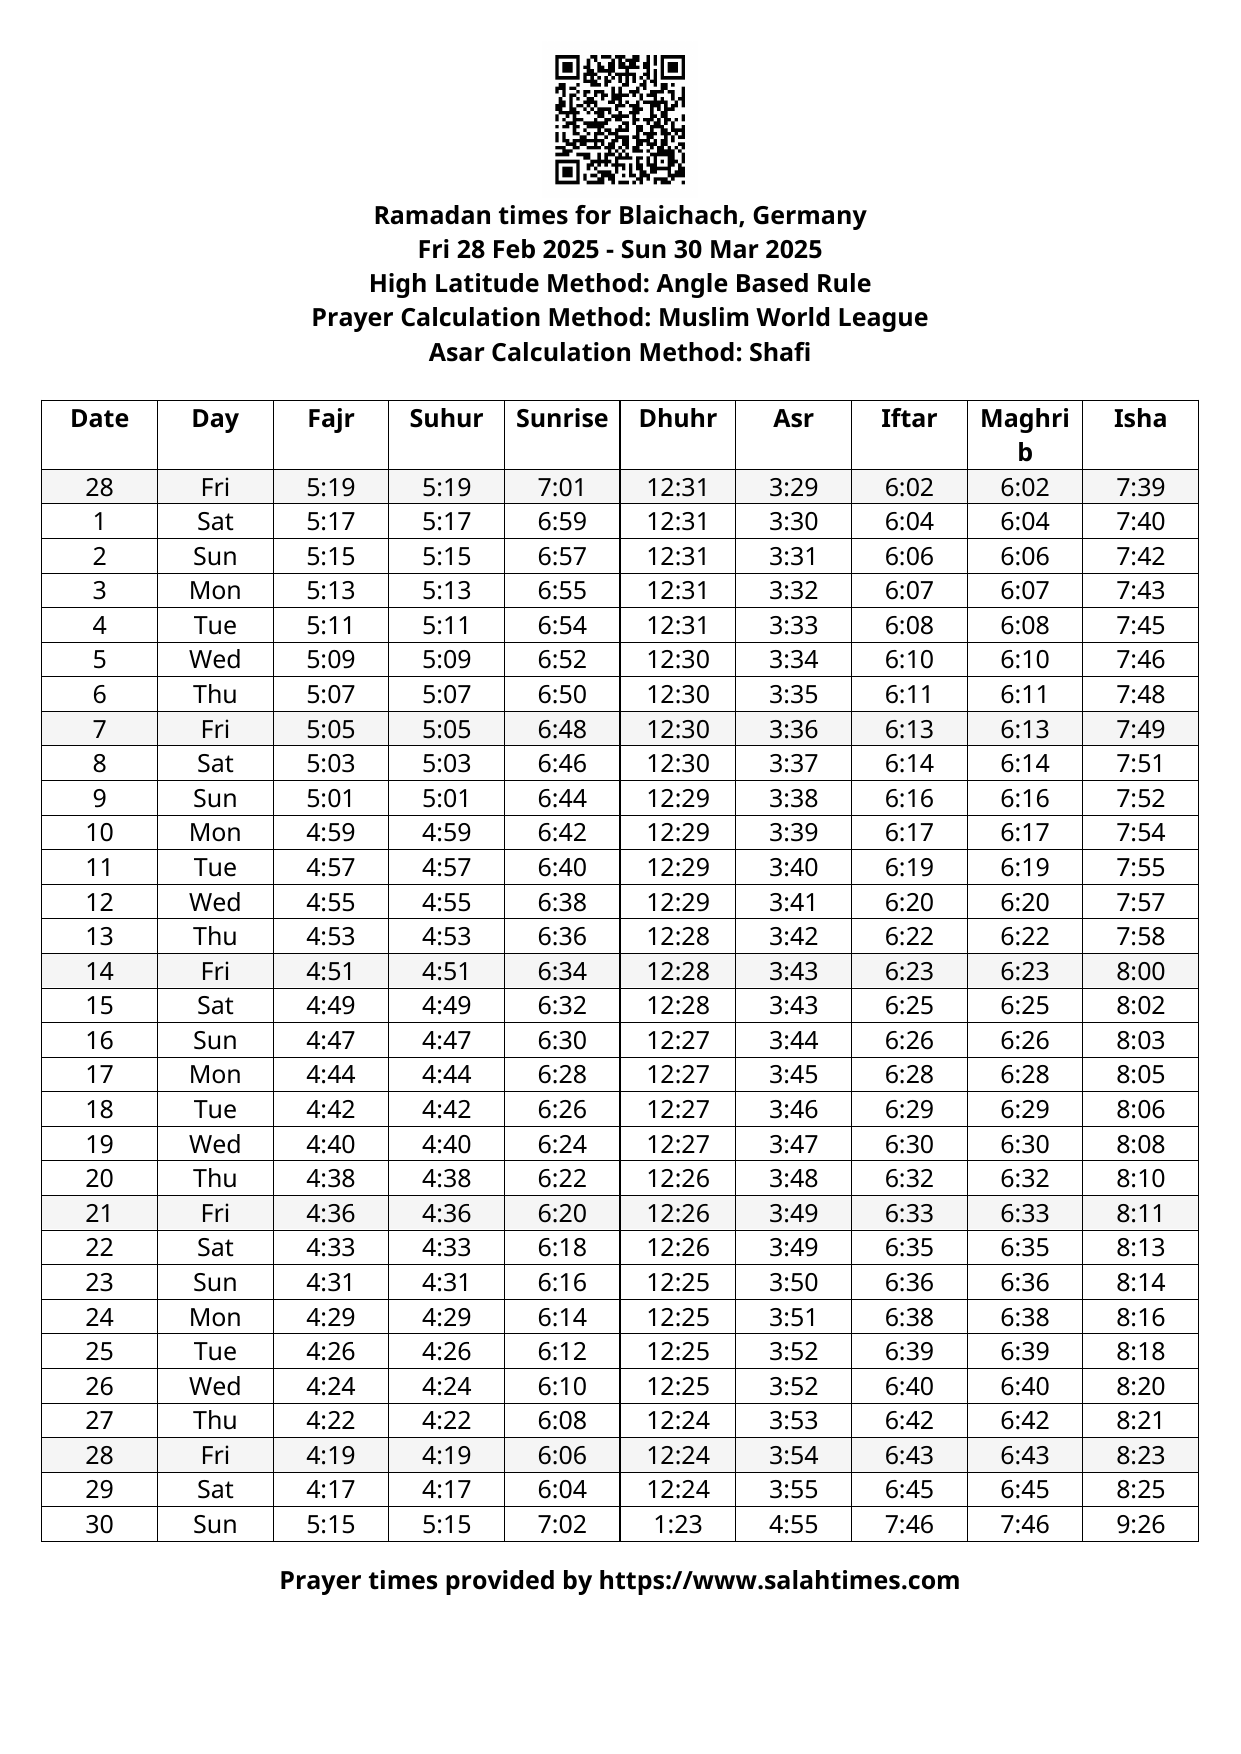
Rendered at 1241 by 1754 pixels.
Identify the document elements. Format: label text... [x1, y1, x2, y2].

table_cell 4:55 [736, 1507, 851, 1541]
table_cell 12:31 [621, 608, 735, 642]
table_cell 28 [42, 1438, 157, 1472]
table_cell 23 [42, 1265, 157, 1299]
table_cell 6:07 [968, 574, 1082, 607]
table_cell Sat [158, 1231, 273, 1264]
table_cell 6:43 [852, 1438, 967, 1472]
table_cell 6:30 [968, 1127, 1082, 1160]
table_cell Sat [158, 989, 273, 1022]
table_cell 12:26 [621, 1231, 735, 1264]
table_cell 4:51 [389, 954, 504, 987]
table_cell 15 [42, 989, 157, 1022]
table_cell 6:13 [852, 712, 967, 745]
table_cell 6:16 [968, 781, 1082, 814]
table_cell 8:13 [1083, 1231, 1198, 1264]
table_cell 4:31 [274, 1265, 388, 1299]
table_cell 6:07 [852, 574, 967, 607]
table_cell 5:11 [274, 608, 388, 642]
table_cell Fri [158, 712, 273, 745]
table_header Maghrib [968, 401, 1082, 469]
table_cell 6:04 [505, 1473, 619, 1506]
table_cell 5:07 [389, 677, 504, 711]
table_cell 5:03 [389, 746, 504, 780]
table_cell 6:36 [968, 1265, 1082, 1299]
table_cell 7:51 [1083, 746, 1198, 780]
table_cell 6:42 [852, 1404, 967, 1437]
table_cell 4:42 [274, 1092, 388, 1126]
table_cell 6:08 [852, 608, 967, 642]
table_header Date [42, 401, 157, 469]
table_cell 3:31 [736, 539, 851, 572]
table_cell 3:40 [736, 850, 851, 884]
table_cell Wed [158, 1127, 273, 1160]
table_cell 5:15 [389, 539, 504, 572]
table_cell 4:36 [274, 1196, 388, 1229]
table_cell Sat [158, 1473, 273, 1506]
table_cell 4 [42, 608, 157, 642]
table_cell 7:45 [1083, 608, 1198, 642]
table_cell 6:02 [968, 470, 1082, 503]
table_cell 7:40 [1083, 504, 1198, 538]
table_cell 7:49 [1083, 712, 1198, 745]
table_cell 7:54 [1083, 816, 1198, 849]
table_cell 27 [42, 1404, 157, 1437]
table_cell 3:29 [736, 470, 851, 503]
text Asar Calculation Method: Shafi [42, 334, 1198, 368]
table_cell 12:26 [621, 1161, 735, 1195]
table_cell 4:17 [389, 1473, 504, 1506]
table_cell 4:33 [389, 1231, 504, 1264]
table_cell 3:49 [736, 1231, 851, 1264]
table_cell 12:25 [621, 1300, 735, 1333]
table_cell 5:09 [274, 643, 388, 676]
table_cell 3:36 [736, 712, 851, 745]
table_cell 4:44 [389, 1058, 504, 1091]
table_cell 4:55 [389, 885, 504, 918]
table_cell 12:31 [621, 470, 735, 503]
table_cell 6:45 [968, 1473, 1082, 1506]
table_cell 3:53 [736, 1404, 851, 1437]
table_cell 7:52 [1083, 781, 1198, 814]
table_cell 4:47 [389, 1023, 504, 1057]
table_cell Wed [158, 643, 273, 676]
table_header Dhuhr [621, 401, 735, 469]
table_cell 6:08 [505, 1404, 619, 1437]
table_cell 6:42 [968, 1404, 1082, 1437]
table_cell 6:44 [505, 781, 619, 814]
table_cell 12:30 [621, 643, 735, 676]
table_cell 12:28 [621, 989, 735, 1022]
text Ramadan times for Blaichach, Germany [42, 198, 1198, 232]
table_cell 6:46 [505, 746, 619, 780]
table_cell 4:53 [389, 919, 504, 953]
table_header Iftar [852, 401, 967, 469]
table_cell 6:04 [852, 504, 967, 538]
table_cell 17 [42, 1058, 157, 1091]
table_cell 7:58 [1083, 919, 1198, 953]
table_cell 12 [42, 885, 157, 918]
table_cell 12:30 [621, 746, 735, 780]
table_cell 6:26 [505, 1092, 619, 1126]
table_cell 6:06 [505, 1438, 619, 1472]
table_cell 6:29 [968, 1092, 1082, 1126]
table_cell 6:38 [505, 885, 619, 918]
table_header Fajr [274, 401, 388, 469]
table_cell 6:18 [505, 1231, 619, 1264]
table_cell 6:24 [505, 1127, 619, 1160]
table_cell 12:29 [621, 885, 735, 918]
table_cell 6:50 [505, 677, 619, 711]
table_cell Sun [158, 781, 273, 814]
table_cell 6:32 [968, 1161, 1082, 1195]
table_cell 4:44 [274, 1058, 388, 1091]
table_cell 6:19 [852, 850, 967, 884]
text High Latitude Method: Angle Based Rule [42, 266, 1198, 300]
table_cell 6:33 [968, 1196, 1082, 1229]
table_cell 12:27 [621, 1058, 735, 1091]
table_cell 4:24 [274, 1369, 388, 1402]
table_header Sunrise [505, 401, 619, 469]
table_cell 6:08 [968, 608, 1082, 642]
table_cell Tue [158, 850, 273, 884]
table_cell 3:33 [736, 608, 851, 642]
table_cell Fri [158, 1438, 273, 1472]
table_cell 3:48 [736, 1161, 851, 1195]
table_cell 6:10 [968, 643, 1082, 676]
table_cell 6:23 [852, 954, 967, 987]
table_cell 6:40 [505, 850, 619, 884]
table_cell 4:26 [274, 1334, 388, 1368]
table_cell 8:03 [1083, 1023, 1198, 1057]
table_cell 5:19 [389, 470, 504, 503]
table_cell 6:12 [505, 1334, 619, 1368]
table_cell 29 [42, 1473, 157, 1506]
table_cell 6:40 [968, 1369, 1082, 1402]
table_cell 8:08 [1083, 1127, 1198, 1160]
table_cell 3:43 [736, 989, 851, 1022]
table_cell Sun [158, 1507, 273, 1541]
table_cell 8:23 [1083, 1438, 1198, 1472]
table_cell 6:10 [505, 1369, 619, 1402]
table_cell 12:31 [621, 574, 735, 607]
table_cell 4:19 [389, 1438, 504, 1472]
table_cell 4:59 [389, 816, 504, 849]
table_cell 8:21 [1083, 1404, 1198, 1437]
table_cell 6:28 [505, 1058, 619, 1091]
table_cell 6:28 [968, 1058, 1082, 1091]
text Fri 28 Feb 2025 - Sun 30 Mar 2025 [42, 232, 1198, 266]
table_cell 6:33 [852, 1196, 967, 1229]
table_cell 8:20 [1083, 1369, 1198, 1402]
table_cell 9:26 [1083, 1507, 1198, 1541]
table_cell Tue [158, 1334, 273, 1368]
table_cell 6:29 [852, 1092, 967, 1126]
table_cell 6:45 [852, 1473, 967, 1506]
table_cell 16 [42, 1023, 157, 1057]
table_cell 6:19 [968, 850, 1082, 884]
table_cell Fri [158, 1196, 273, 1229]
table_cell Wed [158, 885, 273, 918]
table_cell 7:46 [968, 1507, 1082, 1541]
table_cell 4:26 [389, 1334, 504, 1368]
table_cell 6:14 [968, 746, 1082, 780]
table_cell 5:05 [389, 712, 504, 745]
table_cell 6:25 [968, 989, 1082, 1022]
table_cell 4:38 [274, 1161, 388, 1195]
table_cell 4:33 [274, 1231, 388, 1264]
table_cell 11 [42, 850, 157, 884]
table_cell 13 [42, 919, 157, 953]
table_cell 4:31 [389, 1265, 504, 1299]
table_cell 6:16 [852, 781, 967, 814]
table_cell 3:45 [736, 1058, 851, 1091]
table_cell 12:28 [621, 954, 735, 987]
table_cell Fri [158, 470, 273, 503]
table_cell 6:43 [968, 1438, 1082, 1472]
table_cell 8:25 [1083, 1473, 1198, 1506]
table_cell 6:26 [852, 1023, 967, 1057]
table_cell 6:14 [852, 746, 967, 780]
table_cell 7:48 [1083, 677, 1198, 711]
table_cell 3:41 [736, 885, 851, 918]
table_cell 6:20 [968, 885, 1082, 918]
table_cell 5:13 [274, 574, 388, 607]
table_cell 12:26 [621, 1196, 735, 1229]
table_cell 4:38 [389, 1161, 504, 1195]
table_cell Tue [158, 1092, 273, 1126]
table_cell 5:05 [274, 712, 388, 745]
table_cell 8:14 [1083, 1265, 1198, 1299]
table_cell 3:52 [736, 1369, 851, 1402]
table_cell 4:22 [274, 1404, 388, 1437]
table_cell Sun [158, 539, 273, 572]
table_cell 25 [42, 1334, 157, 1368]
table_cell 1:23 [621, 1507, 735, 1541]
table_cell 12:24 [621, 1438, 735, 1472]
table_cell 2 [42, 539, 157, 572]
table_cell 8 [42, 746, 157, 780]
table_cell 5:01 [389, 781, 504, 814]
table_cell 5:03 [274, 746, 388, 780]
table_cell 6:39 [968, 1334, 1082, 1368]
table_cell 6:23 [968, 954, 1082, 987]
table_cell 5:19 [274, 470, 388, 503]
table_cell 4:51 [274, 954, 388, 987]
table_cell 6:57 [505, 539, 619, 572]
table_cell 5:15 [274, 539, 388, 572]
table_cell 28 [42, 470, 157, 503]
table_cell 6:35 [968, 1231, 1082, 1264]
table_cell 3:51 [736, 1300, 851, 1333]
table_cell 6:35 [852, 1231, 967, 1264]
table_cell 4:59 [274, 816, 388, 849]
table_cell 6:30 [505, 1023, 619, 1057]
table_cell 26 [42, 1369, 157, 1402]
text Prayer Calculation Method: Muslim World League [42, 300, 1198, 334]
table_cell 6:22 [505, 1161, 619, 1195]
table_cell 4:29 [389, 1300, 504, 1333]
table_cell 6:28 [852, 1058, 967, 1091]
table_cell 5 [42, 643, 157, 676]
table_cell 4:29 [274, 1300, 388, 1333]
table_cell 7 [42, 712, 157, 745]
table_header Isha [1083, 401, 1198, 469]
table_cell 7:55 [1083, 850, 1198, 884]
table_cell 6:14 [505, 1300, 619, 1333]
table_cell 6:39 [852, 1334, 967, 1368]
table_cell 14 [42, 954, 157, 987]
table_cell 6:30 [852, 1127, 967, 1160]
table_cell 30 [42, 1507, 157, 1541]
table_cell 3:54 [736, 1438, 851, 1472]
table_cell 6 [42, 677, 157, 711]
table_cell Sat [158, 504, 273, 538]
table_cell 12:30 [621, 712, 735, 745]
table_cell 6:02 [852, 470, 967, 503]
table_cell 3:38 [736, 781, 851, 814]
table_cell 12:29 [621, 816, 735, 849]
table_cell 24 [42, 1300, 157, 1333]
table_cell 12:30 [621, 677, 735, 711]
table_cell 6:59 [505, 504, 619, 538]
table_cell 6:16 [505, 1265, 619, 1299]
table_cell 6:20 [505, 1196, 619, 1229]
table_cell 12:27 [621, 1092, 735, 1126]
table_cell 7:57 [1083, 885, 1198, 918]
table_cell 6:13 [968, 712, 1082, 745]
table_cell Sat [158, 746, 273, 780]
table_cell 5:01 [274, 781, 388, 814]
table_cell 6:11 [968, 677, 1082, 711]
table_cell 6:04 [968, 504, 1082, 538]
table_cell 8:18 [1083, 1334, 1198, 1368]
table_cell Mon [158, 1300, 273, 1333]
table_cell 12:29 [621, 850, 735, 884]
table_cell Thu [158, 677, 273, 711]
table_cell 5:17 [274, 504, 388, 538]
table_cell 7:39 [1083, 470, 1198, 503]
table_cell 7:02 [505, 1507, 619, 1541]
table_cell 8:16 [1083, 1300, 1198, 1333]
table_cell 7:42 [1083, 539, 1198, 572]
table_cell 3:55 [736, 1473, 851, 1506]
table_cell 5:15 [389, 1507, 504, 1541]
table_cell 6:55 [505, 574, 619, 607]
table_cell 4:47 [274, 1023, 388, 1057]
table_cell 6:10 [852, 643, 967, 676]
table_cell Sun [158, 1265, 273, 1299]
table_cell 6:52 [505, 643, 619, 676]
table_cell Fri [158, 954, 273, 987]
table_cell 6:38 [852, 1300, 967, 1333]
table_cell 12:24 [621, 1404, 735, 1437]
table_header Day [158, 401, 273, 469]
table_cell 8:11 [1083, 1196, 1198, 1229]
table_cell 6:32 [505, 989, 619, 1022]
table_cell 21 [42, 1196, 157, 1229]
table_cell 4:57 [274, 850, 388, 884]
table_cell 3:47 [736, 1127, 851, 1160]
table_cell 3:39 [736, 816, 851, 849]
table_cell Mon [158, 816, 273, 849]
table_cell 8:05 [1083, 1058, 1198, 1091]
table_cell 5:11 [389, 608, 504, 642]
table_cell 4:24 [389, 1369, 504, 1402]
table_cell 12:27 [621, 1127, 735, 1160]
table_cell 12:25 [621, 1334, 735, 1368]
text Prayer times provided by https://www.salahtimes.com [42, 1563, 1198, 1597]
table_cell 4:49 [389, 989, 504, 1022]
table_cell 10 [42, 816, 157, 849]
table_cell 3:30 [736, 504, 851, 538]
table_cell 3:44 [736, 1023, 851, 1057]
table_cell 9 [42, 781, 157, 814]
table_cell Sun [158, 1023, 273, 1057]
table_cell 12:27 [621, 1023, 735, 1057]
table_cell 7:01 [505, 470, 619, 503]
table_cell 20 [42, 1161, 157, 1195]
table_cell Wed [158, 1369, 273, 1402]
table_cell 3:34 [736, 643, 851, 676]
table_cell 6:17 [852, 816, 967, 849]
table_cell 6:32 [852, 1161, 967, 1195]
table_cell 5:15 [274, 1507, 388, 1541]
table_cell 4:42 [389, 1092, 504, 1126]
table_cell 8:00 [1083, 954, 1198, 987]
table_cell 3:50 [736, 1265, 851, 1299]
table_cell 6:40 [852, 1369, 967, 1402]
table_cell 6:06 [852, 539, 967, 572]
table_cell 7:46 [852, 1507, 967, 1541]
table_cell 4:40 [389, 1127, 504, 1160]
table_cell 1 [42, 504, 157, 538]
table_cell 4:22 [389, 1404, 504, 1437]
table_cell 3:43 [736, 954, 851, 987]
table_cell 19 [42, 1127, 157, 1160]
table_cell 6:22 [852, 919, 967, 953]
table_cell 5:09 [389, 643, 504, 676]
table_cell 5:07 [274, 677, 388, 711]
table_cell 6:17 [968, 816, 1082, 849]
table_cell 12:25 [621, 1265, 735, 1299]
table_cell 12:25 [621, 1369, 735, 1402]
table_cell 4:49 [274, 989, 388, 1022]
table_cell 6:06 [968, 539, 1082, 572]
table_cell 6:25 [852, 989, 967, 1022]
table_cell 18 [42, 1092, 157, 1126]
table_cell 5:17 [389, 504, 504, 538]
table_cell 6:36 [852, 1265, 967, 1299]
table_cell 6:22 [968, 919, 1082, 953]
table_cell 5:13 [389, 574, 504, 607]
table_cell 3:32 [736, 574, 851, 607]
table_cell Tue [158, 608, 273, 642]
table_cell 4:19 [274, 1438, 388, 1472]
table_cell 3:49 [736, 1196, 851, 1229]
table_cell 12:24 [621, 1473, 735, 1506]
table_cell 6:36 [505, 919, 619, 953]
table_cell 4:40 [274, 1127, 388, 1160]
table_cell 8:02 [1083, 989, 1198, 1022]
table_cell 3:35 [736, 677, 851, 711]
table_header Asr [736, 401, 851, 469]
table_cell 3:52 [736, 1334, 851, 1368]
table_cell 4:57 [389, 850, 504, 884]
table_cell 6:48 [505, 712, 619, 745]
table_cell 12:31 [621, 539, 735, 572]
table_cell 3 [42, 574, 157, 607]
table_cell 3:46 [736, 1092, 851, 1126]
picture [542, 41, 699, 198]
table_cell 6:54 [505, 608, 619, 642]
table_header Suhur [389, 401, 504, 469]
table_cell 22 [42, 1231, 157, 1264]
table_cell 12:28 [621, 919, 735, 953]
table_cell 8:10 [1083, 1161, 1198, 1195]
table_cell 3:42 [736, 919, 851, 953]
table_cell 6:38 [968, 1300, 1082, 1333]
table_cell 4:36 [389, 1196, 504, 1229]
table_cell 4:17 [274, 1473, 388, 1506]
table_cell Mon [158, 1058, 273, 1091]
table_cell 12:31 [621, 504, 735, 538]
table_cell 12:29 [621, 781, 735, 814]
table_cell Thu [158, 919, 273, 953]
table_cell 6:42 [505, 816, 619, 849]
table_cell 7:43 [1083, 574, 1198, 607]
table_cell 6:11 [852, 677, 967, 711]
table_cell Thu [158, 1161, 273, 1195]
table_cell 6:34 [505, 954, 619, 987]
table_cell 8:06 [1083, 1092, 1198, 1126]
table_cell 4:53 [274, 919, 388, 953]
table_cell Thu [158, 1404, 273, 1437]
table_cell 4:55 [274, 885, 388, 918]
table_cell 6:26 [968, 1023, 1082, 1057]
table_cell 6:20 [852, 885, 967, 918]
table_cell Mon [158, 574, 273, 607]
table_cell 3:37 [736, 746, 851, 780]
table_cell 7:46 [1083, 643, 1198, 676]
